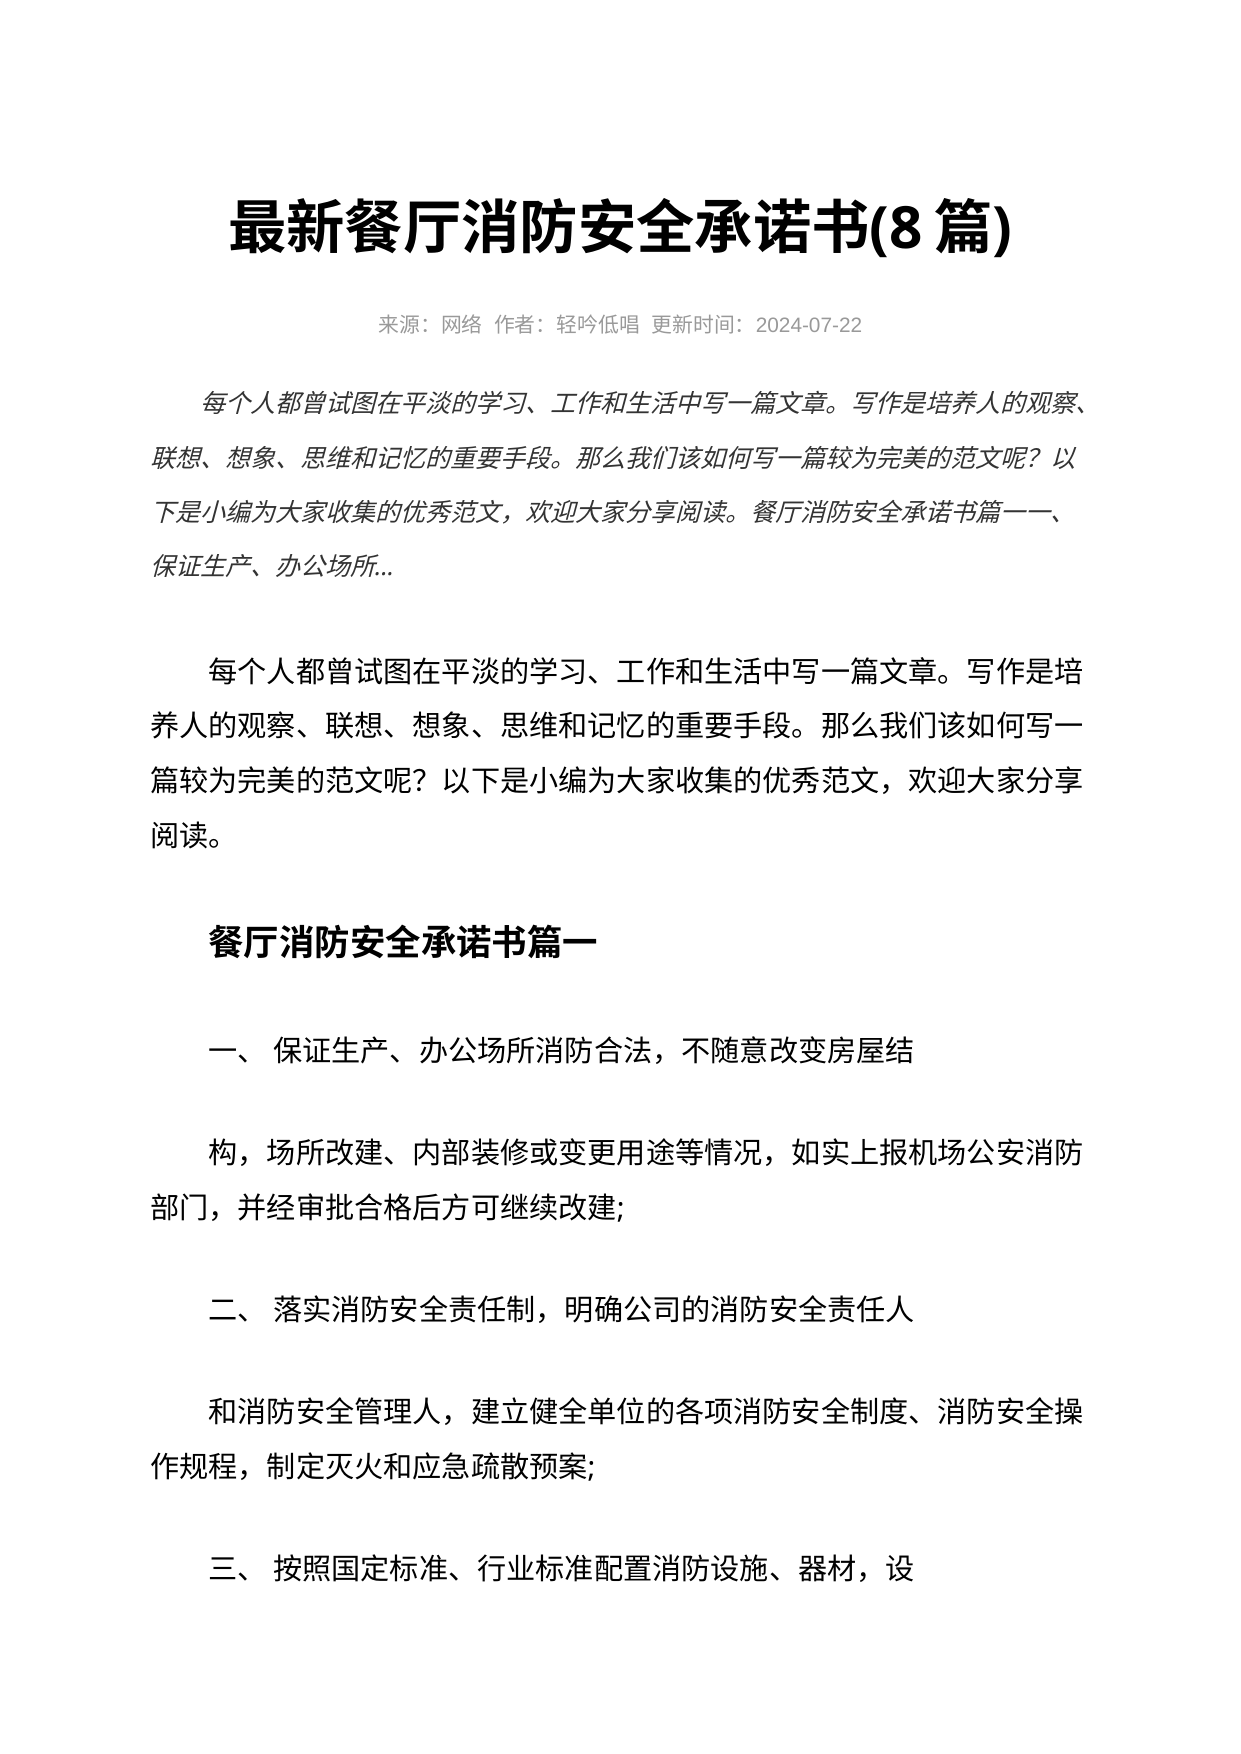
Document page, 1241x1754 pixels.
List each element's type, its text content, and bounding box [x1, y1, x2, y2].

text 一、 保证生产、办公场所消防合法，不随意改变房屋结 [150, 1028, 1090, 1070]
text 每个人都曾试图在平淡的学习、工作和生活中写一篇文章。写作是培养人的观察、联想、想象、思维和记忆的重要手段。那么我们该如何写一篇较为完美的范文呢？以下是小编为大家收集的优秀范文，欢迎大家分享阅读。餐厅消防安全承诺书篇一一、 保证生产、办公场所... [150, 384, 1090, 583]
text 构，场所改建、内部装修或变更用途等情况，如实上报机场公安消防部门，并经审批合格后方可继续改建; [150, 1130, 1090, 1227]
text 来源：网络 作者：轻吟低唱 更新时间：2024-07-22 [150, 313, 1090, 337]
text 和消防安全管理人，建立健全单位的各项消防安全制度、消防安全操作规程，制定灭火和应急疏散预案; [150, 1388, 1090, 1486]
text 二、 落实消防安全责任制，明确公司的消防安全责任人 [150, 1287, 1090, 1329]
text 餐厅消防安全承诺书篇一 [150, 914, 1090, 966]
subtitle 最新餐厅消防安全承诺书(8篇) [150, 181, 1090, 266]
text 每个人都曾试图在平淡的学习、工作和生活中写一篇文章。写作是培养人的观察、联想、想象、思维和记忆的重要手段。那么我们该如何写一篇较为完美的范文呢？以下是小编为大家收集的优秀范文，欢迎大家分享阅读。 [150, 648, 1090, 855]
text 三、 按照国定标准、行业标准配置消防设施、器材，设 [150, 1545, 1090, 1588]
